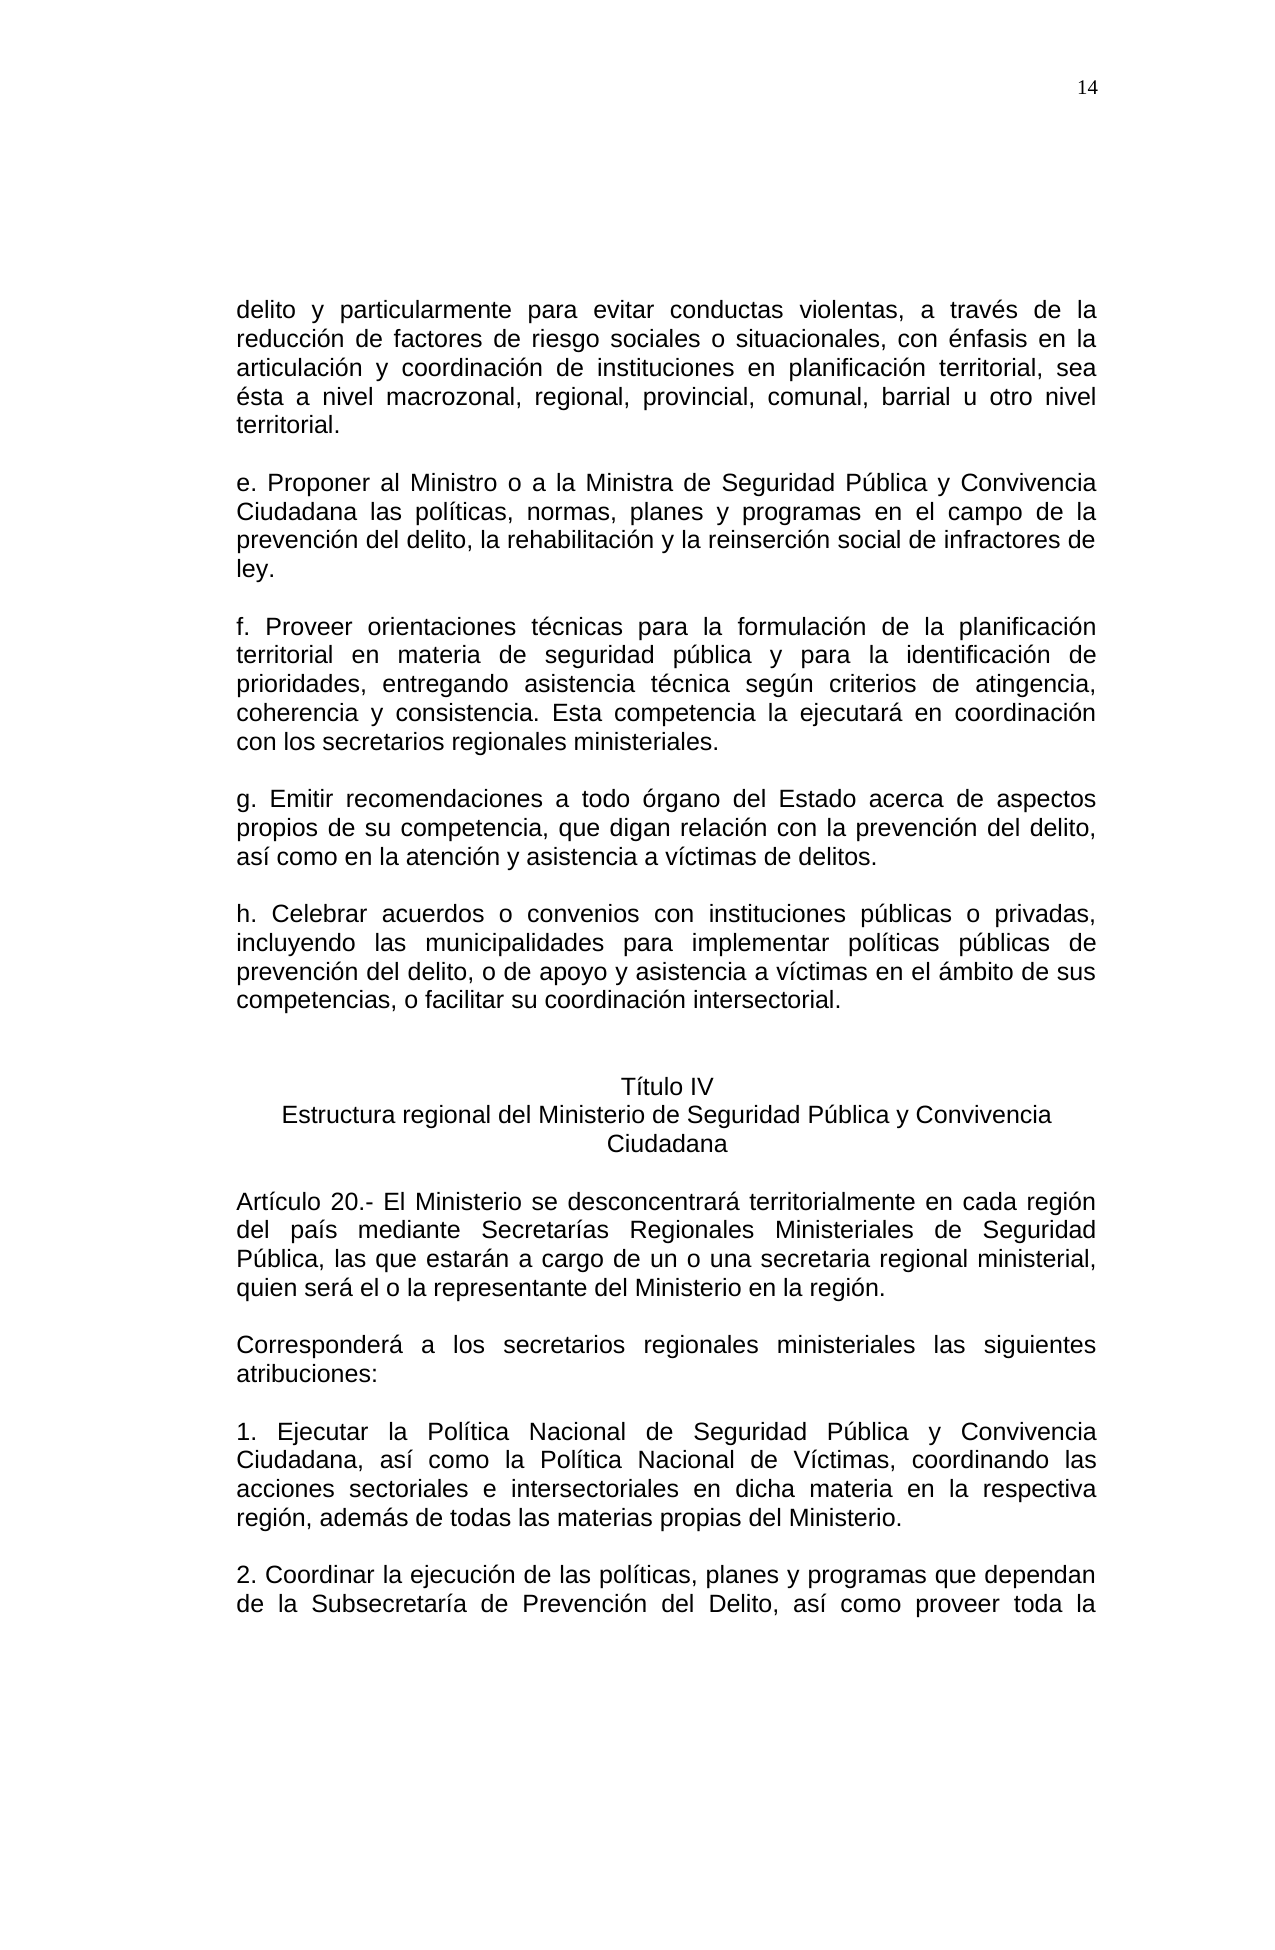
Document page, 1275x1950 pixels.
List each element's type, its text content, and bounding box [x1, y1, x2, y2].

text 1. Ejecutar la Política Nacional de Seguridad Pública y Convivencia Ciudadana, así como la Política Nacional de Víctimas, coordinando las acciones sectoriales e intersectoriales en dicha materia en la respectiva región, además de todas las materias propias del Ministerio. [236, 1417, 1098, 1532]
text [236, 1560, 1098, 1618]
text h. Celebrar acuerdos o convenios con instituciones públicas o privadas, incluyendo las municipalidades para implementar políticas públicas de prevención del delito, o de apoyo y asistencia a víctimas en el ámbito de sus competencias, o facilitar su coordinación intersectorial. [236, 899, 1098, 1014]
text Corresponderá a los secretarios regionales ministeriales las siguientes atribuciones: [236, 1330, 1098, 1388]
text Estructura regional del Ministerio de Seguridad Pública y Convivencia Ciudadana [236, 1100, 1098, 1158]
text f. Proveer orientaciones técnicas para la formulación de la planificación territorial en materia de seguridad pública y para la identificación de prioridades, entregando asistencia técnica según criterios de atingencia, coherencia y consistencia. Esta competencia la ejecutará en coordinación con los secretarios regionales ministeriales. [236, 612, 1098, 755]
text g. Emitir recomendaciones a todo órgano del Estado acerca de aspectos propios de su competencia, que digan relación con la prevención del delito, así como en la atención y asistencia a víctimas de delitos. [236, 784, 1098, 870]
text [236, 295, 1098, 439]
text Título IV [236, 1072, 1098, 1100]
text Artículo 20.- El Ministerio se desconcentrará territorialmente en cada región del país mediante Secretarías Regionales Ministeriales de Seguridad Pública, las que estarán a cargo de un o una secretaria regional ministerial, quien será el o la representante del Ministerio en la región. [236, 1187, 1098, 1302]
text e. Proponer al Ministro o a la Ministra de Seguridad Pública y Convivencia Ciudadana las políticas, normas, planes y programas en el campo de la prevención del delito, la rehabilitación y la reinserción social de infractores de ley. [236, 468, 1098, 583]
